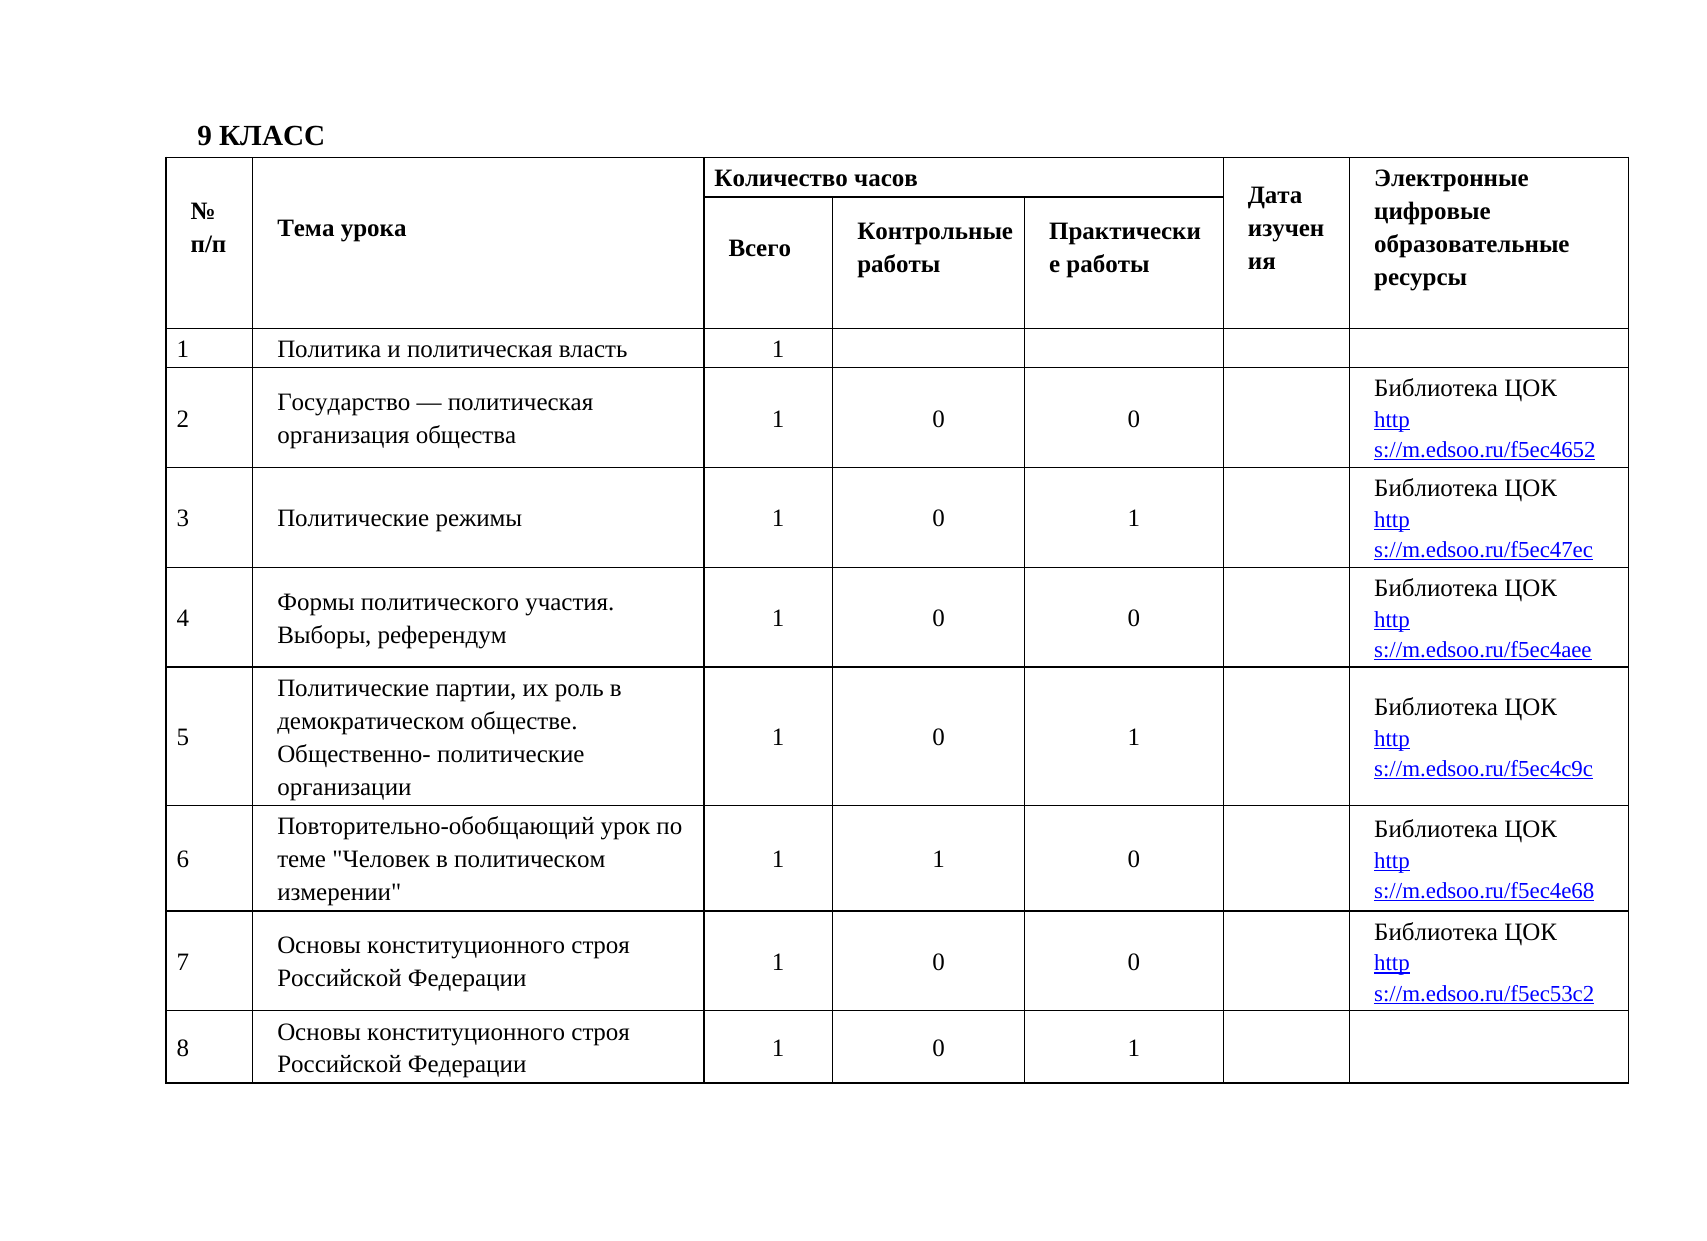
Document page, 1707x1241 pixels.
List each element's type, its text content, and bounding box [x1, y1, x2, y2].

table_cell [1224, 468, 1349, 566]
table_cell Политические режимы [253, 468, 703, 566]
table_cell 4 [167, 568, 252, 666]
table_cell [1224, 912, 1349, 1010]
table_cell 0 [1025, 368, 1223, 467]
table_cell 1 [705, 329, 832, 367]
table_cell Библиотека ЦОК https://m.edsoo.ru/f5ec4aee [1350, 568, 1628, 666]
table_cell 1 [705, 912, 832, 1010]
table_header Электронные цифровые образовательные ресурсы [1350, 158, 1628, 327]
table_cell 0 [833, 912, 1024, 1010]
table_cell 8 [167, 1011, 252, 1082]
table_cell 1 [1025, 1011, 1223, 1082]
table_cell Повторительно-обобщающий урок по теме "Человек в политическом измерении" [253, 806, 703, 910]
table_cell 1 [833, 806, 1024, 910]
table_header Количество часов [705, 158, 1223, 196]
table_cell 3 [167, 468, 252, 566]
table_cell 1 [167, 329, 252, 367]
table_cell Практические работы [1025, 198, 1223, 327]
table_header № п/п [167, 158, 252, 327]
table_header Дата изучения [1224, 158, 1349, 327]
table_cell 0 [1025, 568, 1223, 666]
table_cell Основы конституционного строя Российской Федерации [253, 912, 703, 1010]
table_cell 0 [833, 368, 1024, 467]
table_cell [1224, 568, 1349, 666]
table_cell Библиотека ЦОК https://m.edsoo.ru/f5ec4e68 [1350, 806, 1628, 910]
table_cell 2 [167, 368, 252, 467]
table_cell [1224, 368, 1349, 467]
table_cell Библиотека ЦОК https://m.edsoo.ru/f5ec4c9c [1350, 668, 1628, 804]
table_cell 6 [167, 806, 252, 910]
table_cell 1 [1025, 468, 1223, 566]
table_cell 1 [705, 368, 832, 467]
table_cell 1 [705, 468, 832, 566]
table_cell 5 [167, 668, 252, 804]
table_cell Всего [705, 198, 832, 327]
table_cell [1025, 329, 1223, 367]
table_cell 0 [833, 468, 1024, 566]
table_cell 1 [705, 668, 832, 804]
text 9 КЛАСС [190, 118, 1618, 152]
table_cell 0 [1025, 806, 1223, 910]
table_cell Формы политического участия. Выборы, референдум [253, 568, 703, 666]
table_cell Основы конституционного строя Российской Федерации [253, 1011, 703, 1082]
table_cell 1 [705, 568, 832, 666]
table_cell [1224, 668, 1349, 804]
table_cell Государство — политическая организация общества [253, 368, 703, 467]
table_cell Политические партии, их роль в демократическом обществе. Общественно- политические организации [253, 668, 703, 804]
table_cell [1224, 806, 1349, 910]
table_cell 0 [833, 568, 1024, 666]
table_cell 0 [1025, 912, 1223, 1010]
table_cell [833, 329, 1024, 367]
table_cell 1 [705, 806, 832, 910]
table_cell 0 [833, 1011, 1024, 1082]
table_cell Контрольные работы [833, 198, 1024, 327]
table_cell [1350, 1011, 1628, 1082]
table_cell 0 [833, 668, 1024, 804]
table_cell Библиотека ЦОК https://m.edsoo.ru/f5ec47ec [1350, 468, 1628, 566]
table_cell 7 [167, 912, 252, 1010]
table_cell [1350, 329, 1628, 367]
table_header Тема урока [253, 158, 703, 327]
table_cell Библиотека ЦОК https://m.edsoo.ru/f5ec4652 [1350, 368, 1628, 467]
table_cell [1224, 1011, 1349, 1082]
table_cell 1 [705, 1011, 832, 1082]
table_cell [1224, 329, 1349, 367]
table_cell Политика и политическая власть [253, 329, 703, 367]
table_cell Библиотека ЦОК https://m.edsoo.ru/f5ec53c2 [1350, 912, 1628, 1010]
table_cell 1 [1025, 668, 1223, 804]
